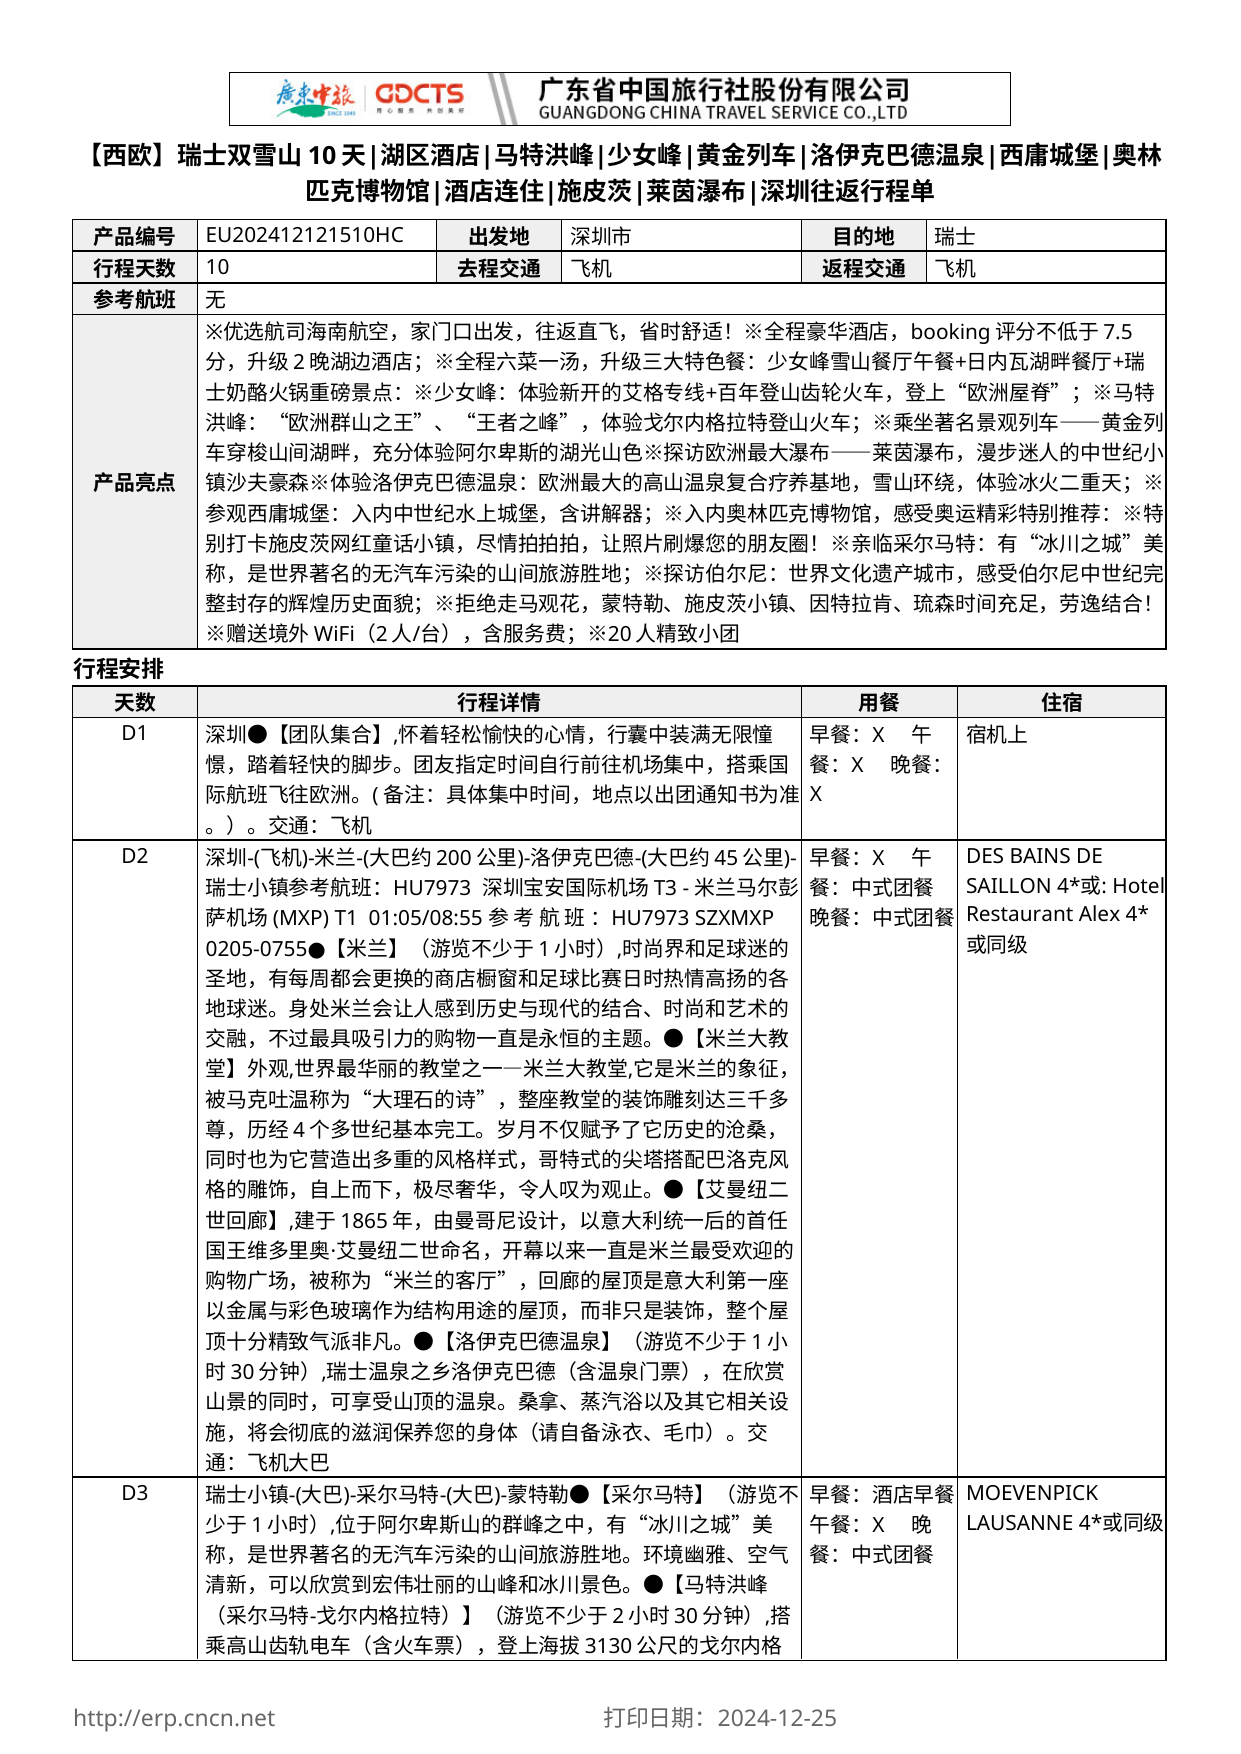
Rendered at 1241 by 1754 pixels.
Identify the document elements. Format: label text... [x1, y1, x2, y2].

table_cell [802, 1478, 957, 1659]
table_header 住宿 [958, 687, 1165, 717]
table_cell 行程天数 [73, 252, 197, 282]
text 行程安排 [73, 651, 1167, 684]
table_cell 飞机 [562, 252, 801, 282]
table_cell D3 [73, 1478, 197, 1659]
table_cell 产品亮点 [73, 315, 197, 648]
table_header EU202412121510HC [198, 220, 436, 250]
table_cell 宿机上 [958, 718, 1165, 839]
table_cell 飞机 [927, 252, 1165, 282]
table_cell 无 [198, 284, 1165, 314]
table_cell DES BAINS DE SAILLON 4*或: Hotel Restaurant Alex 4*或同级 [958, 841, 1165, 1476]
table_header 目的地 [802, 220, 926, 250]
table_cell 深圳-(飞机)-米兰-(大巴约200公里)-洛伊克巴德-(大巴约45公里)-瑞士小镇 [198, 841, 801, 1476]
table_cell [958, 1478, 1165, 1659]
text 【西欧】瑞士双雪山10天|湖区酒店|马特洪峰|少女峰|黄金列车|洛伊克巴德温泉|西庸城堡|奥林匹克博物馆|酒店连住|施皮茨|莱茵瀑布|深圳往返行程单 [73, 136, 1167, 208]
table_cell 10 [198, 252, 436, 282]
table_cell D2 [73, 841, 197, 1476]
table_cell D1 [73, 718, 197, 839]
table_cell 返程交通 [802, 252, 926, 282]
table_header 深圳市 [562, 220, 801, 250]
table_header 行程详情 [198, 687, 801, 717]
table_cell 深圳 [198, 718, 801, 839]
table_cell 早餐：X 午餐：X 晚餐：X [802, 718, 957, 839]
table_cell ※优选航司海南航空，家门口出发，往返直飞，省时舒适！ [198, 315, 1165, 648]
table_cell 参考航班 [73, 284, 197, 314]
table_header 用餐 [802, 687, 957, 717]
table_header 瑞士 [927, 220, 1165, 250]
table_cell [198, 1478, 801, 1659]
table_header 天数 [73, 687, 197, 717]
table_header 出发地 [437, 220, 561, 250]
table_header 产品编号 [73, 220, 197, 250]
table_cell 去程交通 [437, 252, 561, 282]
table_cell 早餐：X 午餐：中式团餐 晚餐：中式团餐 [802, 841, 957, 1476]
picture [230, 73, 1010, 125]
